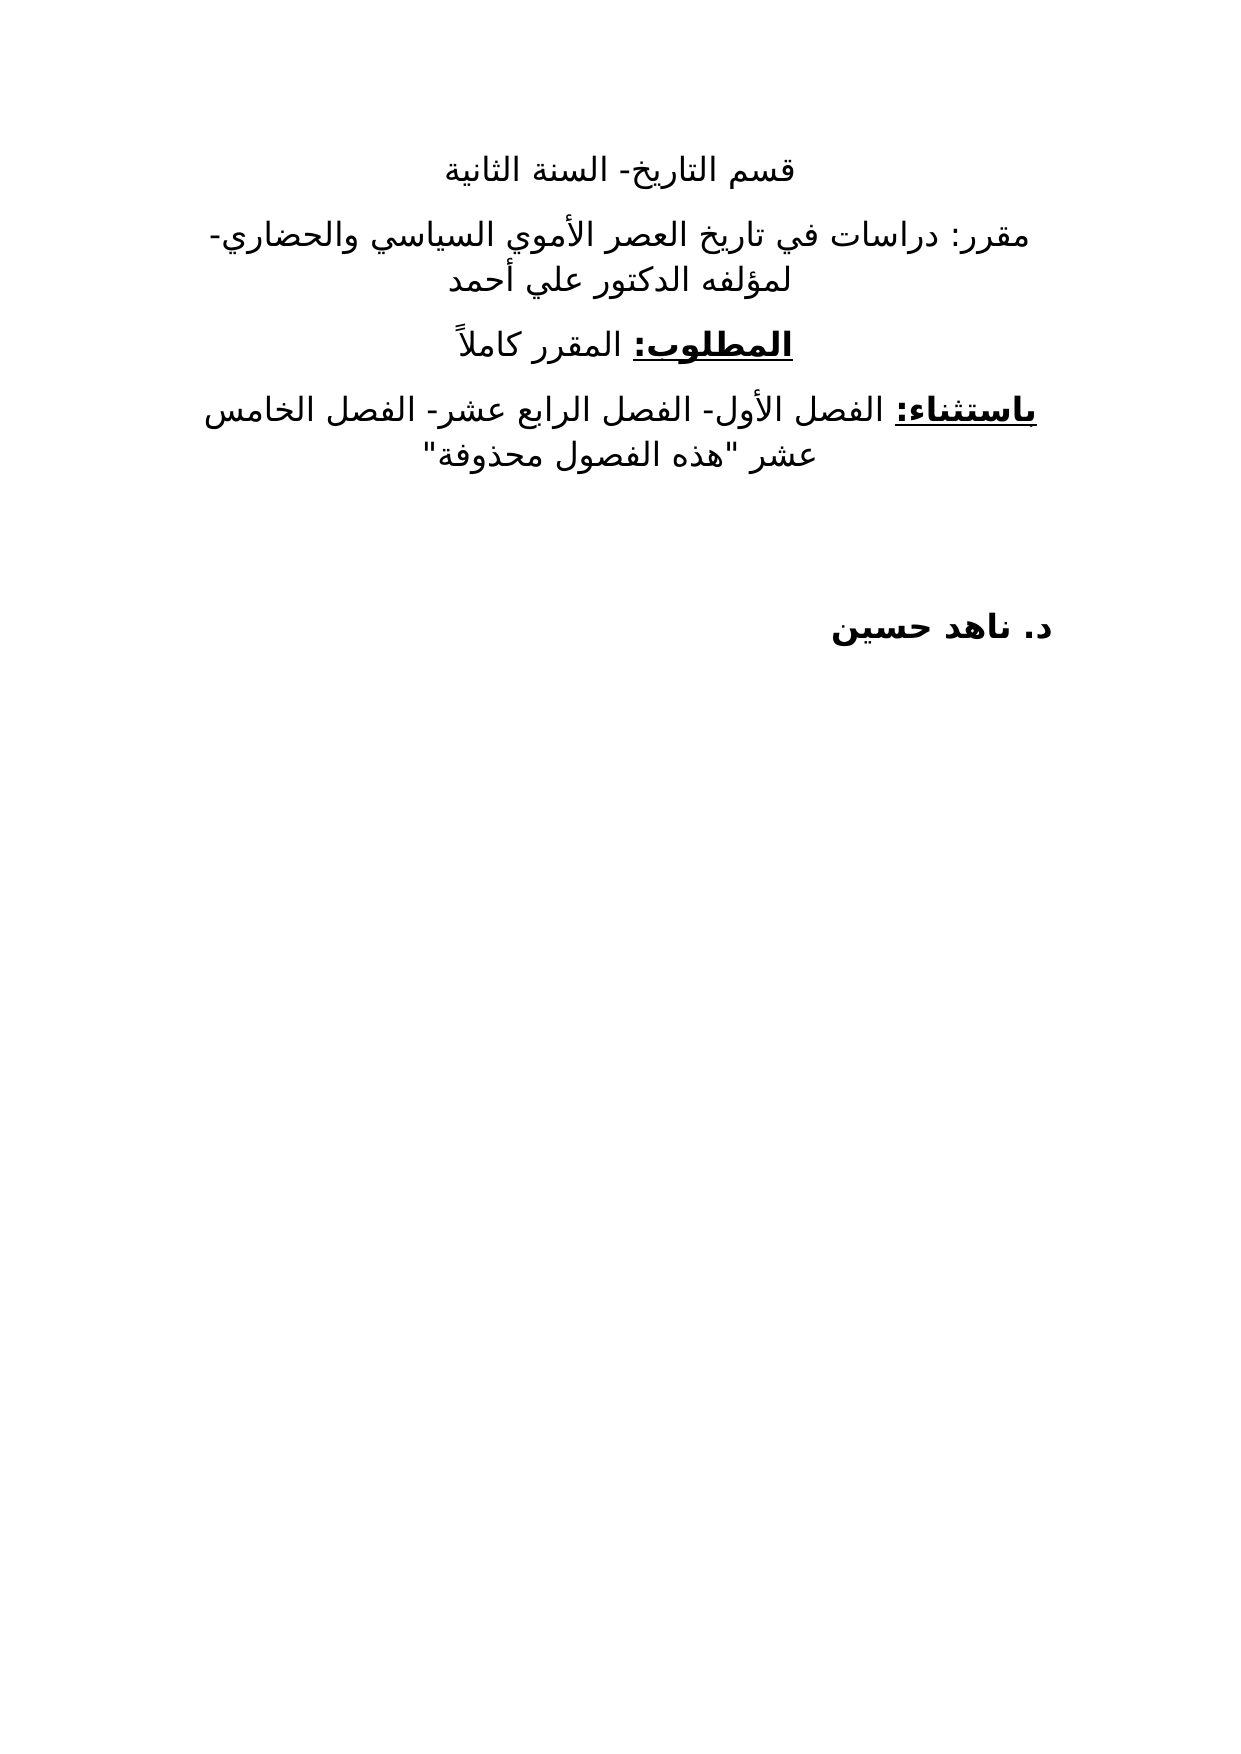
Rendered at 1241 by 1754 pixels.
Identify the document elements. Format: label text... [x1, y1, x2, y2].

text باستثناء: الفصل الأول- الفصل الرابع عشر- الفصل الخامس عشر "هذه الفصول محذوفة" [187, 391, 1053, 474]
text قسم التاريخ- السنة الثانية [187, 150, 1053, 189]
text المطلوب: المقرر كاملاً [187, 325, 1053, 364]
text د. ناهد حسين [187, 574, 1053, 646]
text مقرر: دراسات في تاريخ العصر الأموي السياسي والحضاري- لمؤلفه الدكتور علي أحمد [187, 215, 1053, 299]
